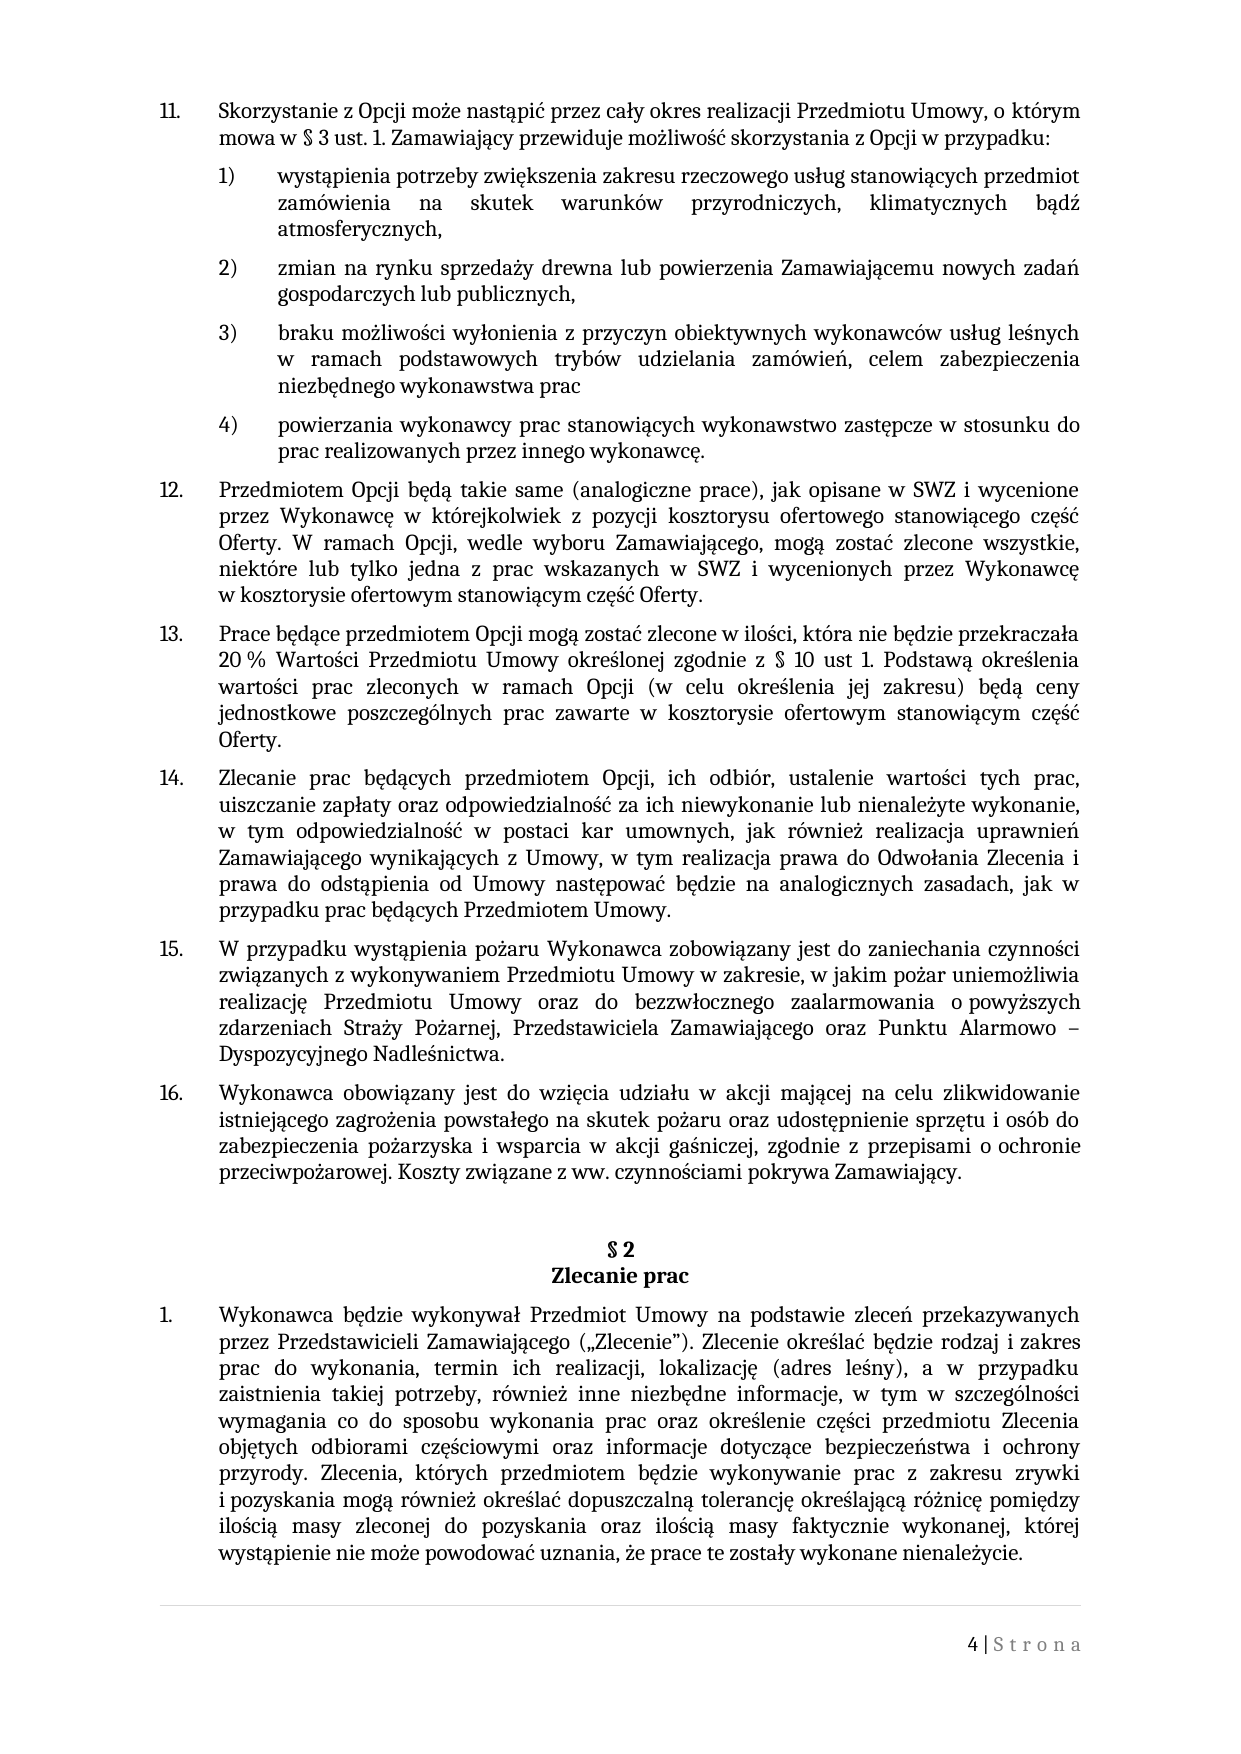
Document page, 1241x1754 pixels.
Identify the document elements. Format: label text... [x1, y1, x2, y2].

list Przedmiotem Opcji będą takie same (analogiczne prace), jak opisane w SWZ i wycenione przez Wykonawcę w którejkolwiek z pozycji kosztorysu ofertowego stanowiącego część Oferty. W ramach Opcji, wedle wyboru Zamawiającego, mogą zostać zlecone wszystkie, niektóre lub tylko jedna z prac wskazanych w SWZ i wycenionych przez Wykonawcę w kosztorysie ofertowym stanowiącym część Oferty. [159, 477, 1081, 608]
list wystąpienia potrzeby zwiększenia zakresu rzeczowego usług stanowiących przedmiot zamówienia na skutek warunków przyrodniczych, klimatycznych bądź atmosferycznych, [218, 163, 1081, 242]
list Wykonawca będzie wykonywał Przedmiot Umowy na podstawie zleceń przekazywanych przez Przedstawicieli Zamawiającego („Zlecenie”). Zlecenie określać będzie rodzaj i zakres prac do wykonania, termin ich realizacji, lokalizację (adres leśny), a w przypadku zaistnienia takiej potrzeby, również inne niezbędne informacje, w tym w szczególności wymagania co do sposobu wykonania prac oraz określenie części przedmiotu Zlecenia objętych odbiorami częściowymi oraz informacje dotyczące bezpieczeństwa i ochrony przyrody. Zlecenia, których przedmiotem będzie wykonywanie prac z zakresu zrywki i pozyskania mogą również określać dopuszczalną tolerancję określającą różnicę pomiędzy ilością masy zleconej do pozyskania oraz ilością masy faktycznie wykonanej, której wystąpienie nie może powodować uznania, że prace te zostały wykonane nienależycie. [159, 1302, 1081, 1566]
text § 2 Zlecanie prac [159, 1237, 1081, 1289]
list braku możliwości wyłonienia z przyczyn obiektywnych wykonawców usług leśnych w ramach podstawowych trybów udzielania zamówień, celem zabezpieczenia niezbędnego wykonawstwa prac [218, 320, 1081, 399]
list Zlecanie prac będących przedmiotem Opcji, ich odbiór, ustalenie wartości tych prac, uiszczanie zapłaty oraz odpowiedzialność za ich niewykonanie lub nienależyte wykonanie, w tym odpowiedzialność w postaci kar umownych, jak również realizacja uprawnień Zamawiającego wynikających z Umowy, w tym realizacja prawa do Odwołania Zlecenia i prawa do odstąpienia od Umowy następować będzie na analogicznych zasadach, jak w przypadku prac będących Przedmiotem Umowy. [159, 765, 1081, 923]
list zmian na rynku sprzedaży drewna lub powierzenia Zamawiającemu nowych zadań gospodarczych lub publicznych, [218, 255, 1081, 307]
list W przypadku wystąpienia pożaru Wykonawca zobowiązany jest do zaniechania czynności związanych z wykonywaniem Przedmiotu Umowy w zakresie, w jakim pożar uniemożliwia realizację Przedmiotu Umowy oraz do bezzwłocznego zaalarmowania o powyższych zdarzeniach Straży Pożarnej, Przedstawiciela Zamawiającego oraz Punktu Alarmowo – Dyspozycyjnego Nadleśnictwa. [159, 936, 1081, 1068]
list Prace będące przedmiotem Opcji mogą zostać zlecone w ilości, która nie będzie przekraczała 20 % Wartości Przedmiotu Umowy określonej zgodnie z § 10 ust 1. Podstawą określenia wartości prac zleconych w ramach Opcji (w celu określenia jej zakresu) będą ceny jednostkowe poszczególnych prac zawarte w kosztorysie ofertowym stanowiącym część Oferty. [159, 621, 1081, 753]
list Skorzystanie z Opcji może nastąpić przez cały okres realizacji Przedmiotu Umowy, o którym mowa w § 3 ust. 1. Zamawiający przewiduje możliwość skorzystania z Opcji w przypadku: [159, 98, 1081, 151]
list Wykonawca obowiązany jest do wzięcia udziału w akcji mającej na celu zlikwidowanie istniejącego zagrożenia powstałego na skutek pożaru oraz udostępnienie sprzętu i osób do zabezpieczenia pożarzyska i wsparcia w akcji gaśniczej, zgodnie z przepisami o ochronie przeciwpożarowej. Koszty związane z ww. czynnościami pokrywa Zamawiający. [159, 1080, 1081, 1186]
list powierzania wykonawcy prac stanowiących wykonawstwo zastępcze w stosunku do prac realizowanych przez innego wykonawcę. [218, 411, 1081, 464]
